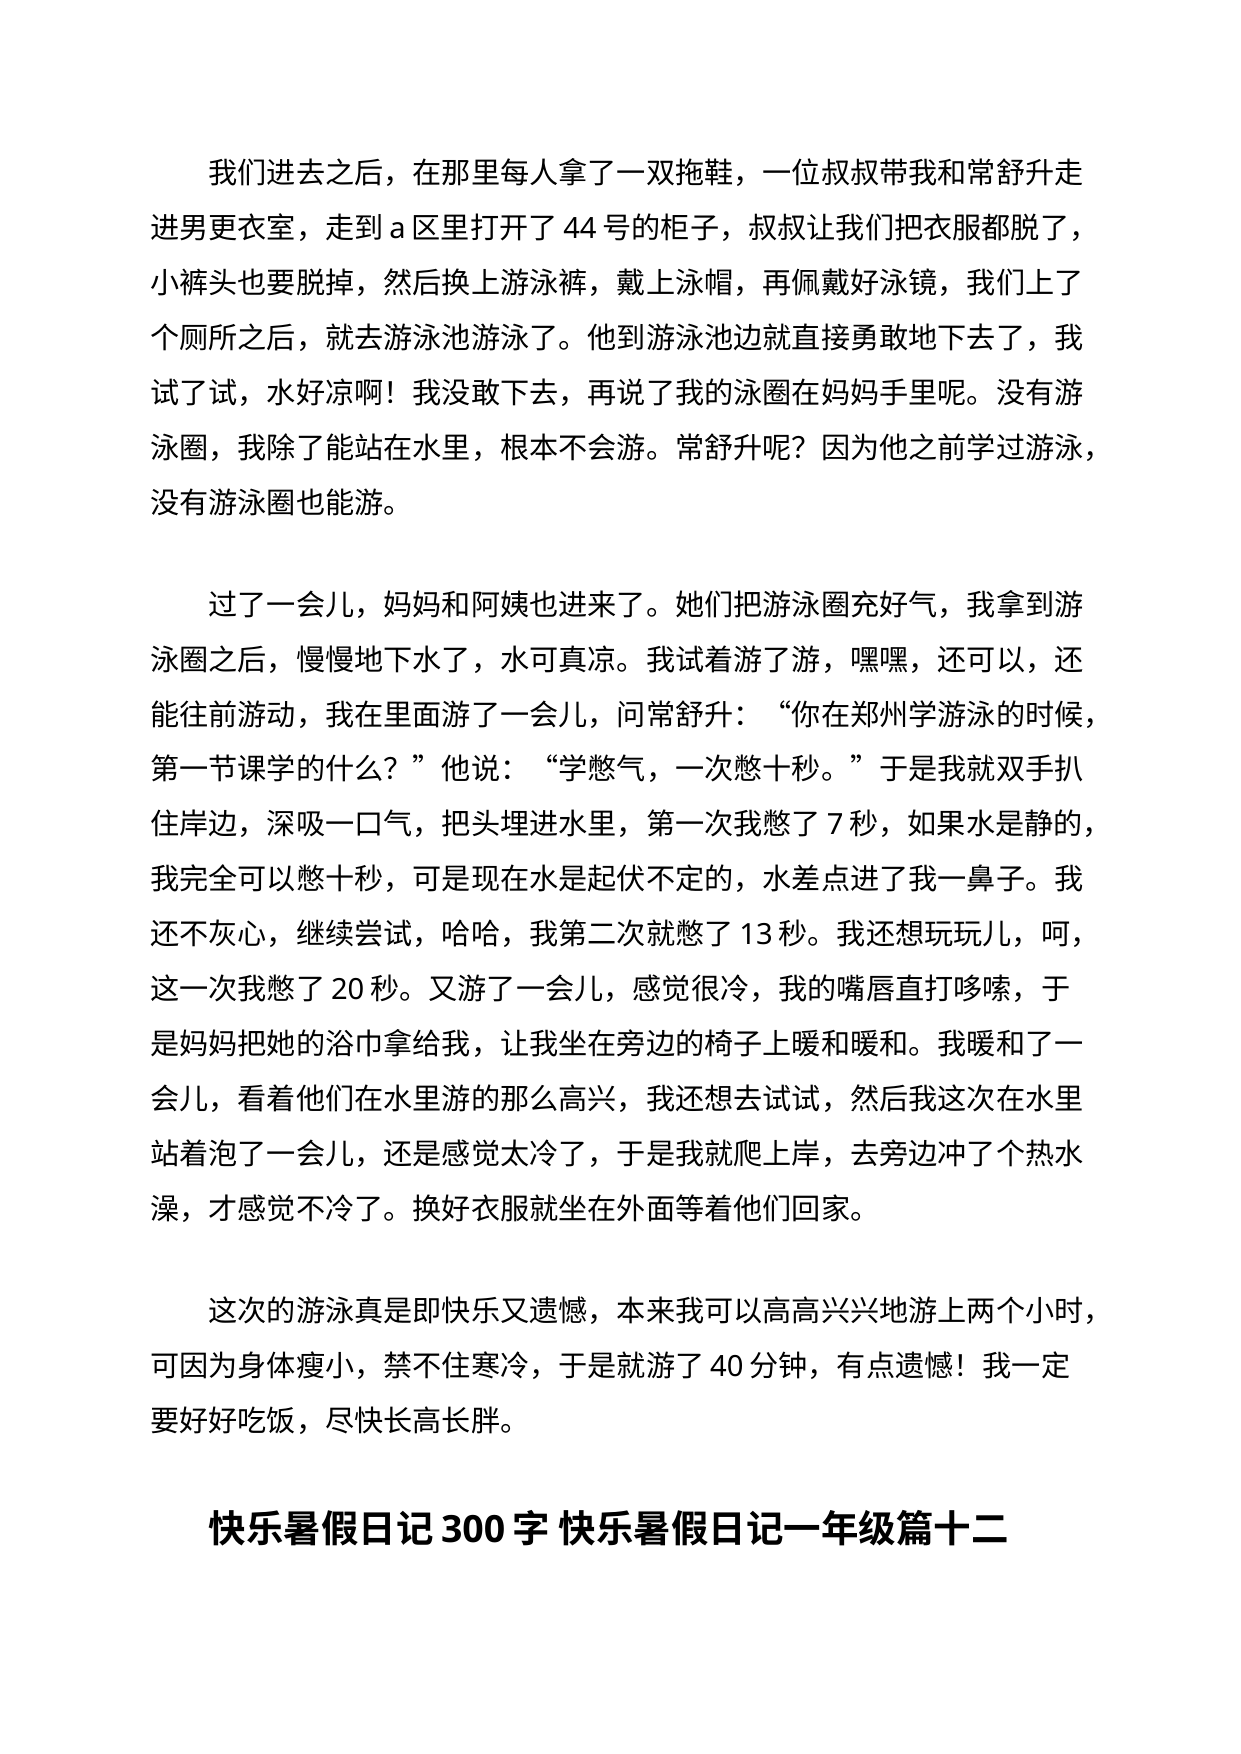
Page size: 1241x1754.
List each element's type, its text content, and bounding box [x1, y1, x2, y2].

text 我们进去之后，在那里每人拿了一双拖鞋，一位叔叔带我和常舒升走进男更衣室，走到a区里打开了44号的柜子，叔叔让我们把衣服都脱了，小裤头也要脱掉，然后换上游泳裤，戴上泳帽，再佩戴好泳镜，我们上了个厕所之后，就去游泳池游泳了。他到游泳池边就直接勇敢地下去了，我试了试，水好凉啊！我没敢下去，再说了我的泳圈在妈妈手里呢。没有游泳圈，我除了能站在水里，根本不会游。常舒升呢？因为他之前学过游泳，没有游泳圈也能游。 [150, 150, 1090, 522]
text 快乐暑假日记300字 快乐暑假日记一年级篇十二 [150, 1499, 1090, 1553]
text 过了一会儿，妈妈和阿姨也进来了。她们把游泳圈充好气，我拿到游泳圈之后，慢慢地下水了，水可真凉。我试着游了游，嘿嘿，还可以，还能往前游动，我在里面游了一会儿，问常舒升：“你在郑州学游泳的时候，第一节课学的什么？”他说：“学憋气，一次憋十秒。”于是我就双手扒住岸边，深吸一口气，把头埋进水里，第一次我憋了7秒，如果水是静的，我完全可以憋十秒，可是现在水是起伏不定的，水差点进了我一鼻子。我还不灰心，继续尝试，哈哈，我第二次就憋了13秒。我还想玩玩儿，呵，这一次我憋了20秒。又游了一会儿，感觉很冷，我的嘴唇直打哆嗦，于是妈妈把她的浴巾拿给我，让我坐在旁边的椅子上暖和暖和。我暖和了一会儿，看着他们在水里游的那么高兴，我还想去试试，然后我这次在水里站着泡了一会儿，还是感觉太冷了，于是我就爬上岸，去旁边冲了个热水澡，才感觉不冷了。换好衣服就坐在外面等着他们回家。 [150, 581, 1090, 1228]
text 这次的游泳真是即快乐又遗憾，本来我可以高高兴兴地游上两个小时，可因为身体瘦小，禁不住寒冷，于是就游了40分钟，有点遗憾！我一定要好好吃饭，尽快长高长胖。 [150, 1287, 1090, 1439]
